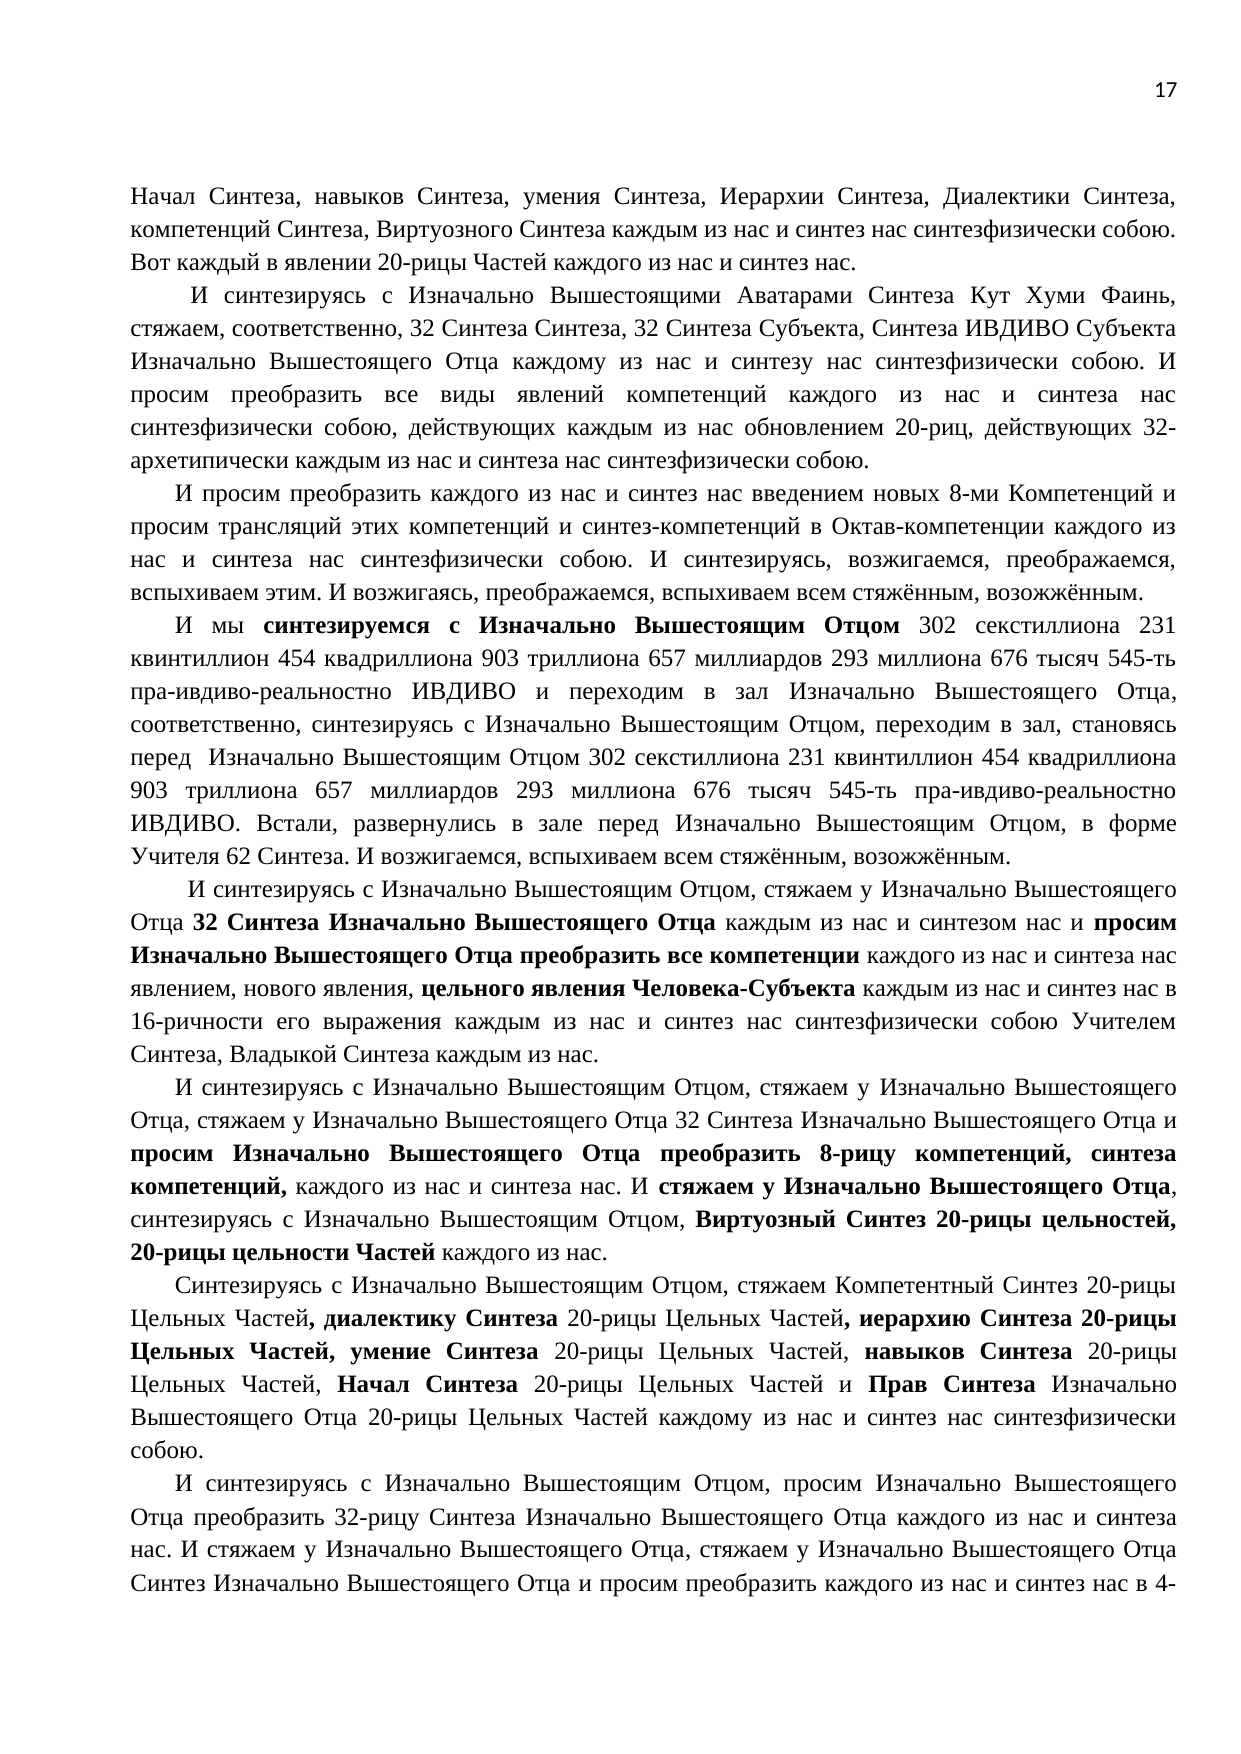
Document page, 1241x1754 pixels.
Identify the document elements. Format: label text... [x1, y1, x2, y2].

text Синтезируясь с Изначально Вышестоящим Отцом, стяжаем Компетентный Синтез 20-рицы Цельных Частей, диалектику Синтеза 20-рицы Цельных Частей, иерархию Синтеза 20-рицы Цельных Частей, умение Синтеза 20-рицы Цельных Частей, навыков Синтеза 20-рицы Цельных Частей, Начал Синтеза 20-рицы Цельных Частей и Прав Синтеза Изначально Вышестоящего Отца 20-рицы Цельных Частей каждому из нас и синтез нас синтезфизически собою. [130, 1270, 1177, 1464]
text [130, 1468, 1177, 1596]
text И синтезируясь с Изначально Вышестоящим Отцом, стяжаем у Изначально Вышестоящего Отца 32 Синтеза Изначально Вышестоящего Отца каждым из нас и синтезом нас и просим Изначально Вышестоящего Отца преобразить все компетенции каждого из нас и синтеза нас явлением, нового явления, цельного явления Человека-Субъекта каждым из нас и синтез нас в 16-ричности его выражения каждым из нас и синтез нас синтезфизически собою Учителем Синтеза, Владыкой Синтеза каждым из нас. [130, 874, 1177, 1068]
text И синтезируясь с Изначально Вышестоящим Отцом, стяжаем у Изначально Вышестоящего Отца, стяжаем у Изначально Вышестоящего Отца 32 Синтеза Изначально Вышестоящего Отца и просим Изначально Вышестоящего Отца преобразить 8-рицу компетенций, синтеза компетенций, каждого из нас и синтеза нас. И стяжаем у Изначально Вышестоящего Отца, синтезируясь с Изначально Вышестоящим Отцом, Виртуозный Синтез 20-рицы цельностей, 20-рицы цельности Частей каждого из нас. [130, 1072, 1177, 1266]
text И мы синтезируемся с Изначально Вышестоящим Отцом 302 секстиллиона 231 квинтиллион 454 квадриллиона 903 триллиона 657 миллиардов 293 миллиона 676 тысяч 545-ть пра-ивдиво-реальностно ИВДИВО и переходим в зал Изначально Вышестоящего Отца, соответственно, синтезируясь с Изначально Вышестоящим Отцом, переходим в зал, становясь перед Изначально Вышестоящим Отцом 302 секстиллиона 231 квинтиллион 454 квадриллиона 903 триллиона 657 миллиардов 293 миллиона 676 тысяч 545-ть пра-ивдиво-реальностно ИВДИВО. Встали, развернулись в зале перед Изначально Вышестоящим Отцом, в форме Учителя 62 Синтеза. И возжигаемся, вспыхиваем всем стяжённым, возожжённым. [130, 610, 1177, 870]
text И просим преобразить каждого из нас и синтез нас введением новых 8-ми Компетенций и просим трансляций этих компетенций и синтез-компетенций в Октав-компетенции каждого из нас и синтеза нас синтезфизически собою. И синтезируясь, возжигаемся, преображаемся, вспыхиваем этим. И возжигаясь, преображаемся, вспыхиваем всем стяжённым, возожжённым. [130, 478, 1177, 606]
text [130, 181, 1177, 276]
text И синтезируясь с Изначально Вышестоящими Аватарами Синтеза Кут Хуми Фаинь, стяжаем, соответственно, 32 Синтеза Синтеза, 32 Синтеза Субъекта, Синтеза ИВДИВО Субъекта Изначально Вышестоящего Отца каждому из нас и синтезу нас синтезфизически собою. И просим преобразить все виды явлений компетенций каждого из нас и синтеза нас синтезфизически собою, действующих каждым из нас обновлением 20-риц, действующих 32-архетипически каждым из нас и синтеза нас синтезфизически собою. [130, 280, 1177, 474]
